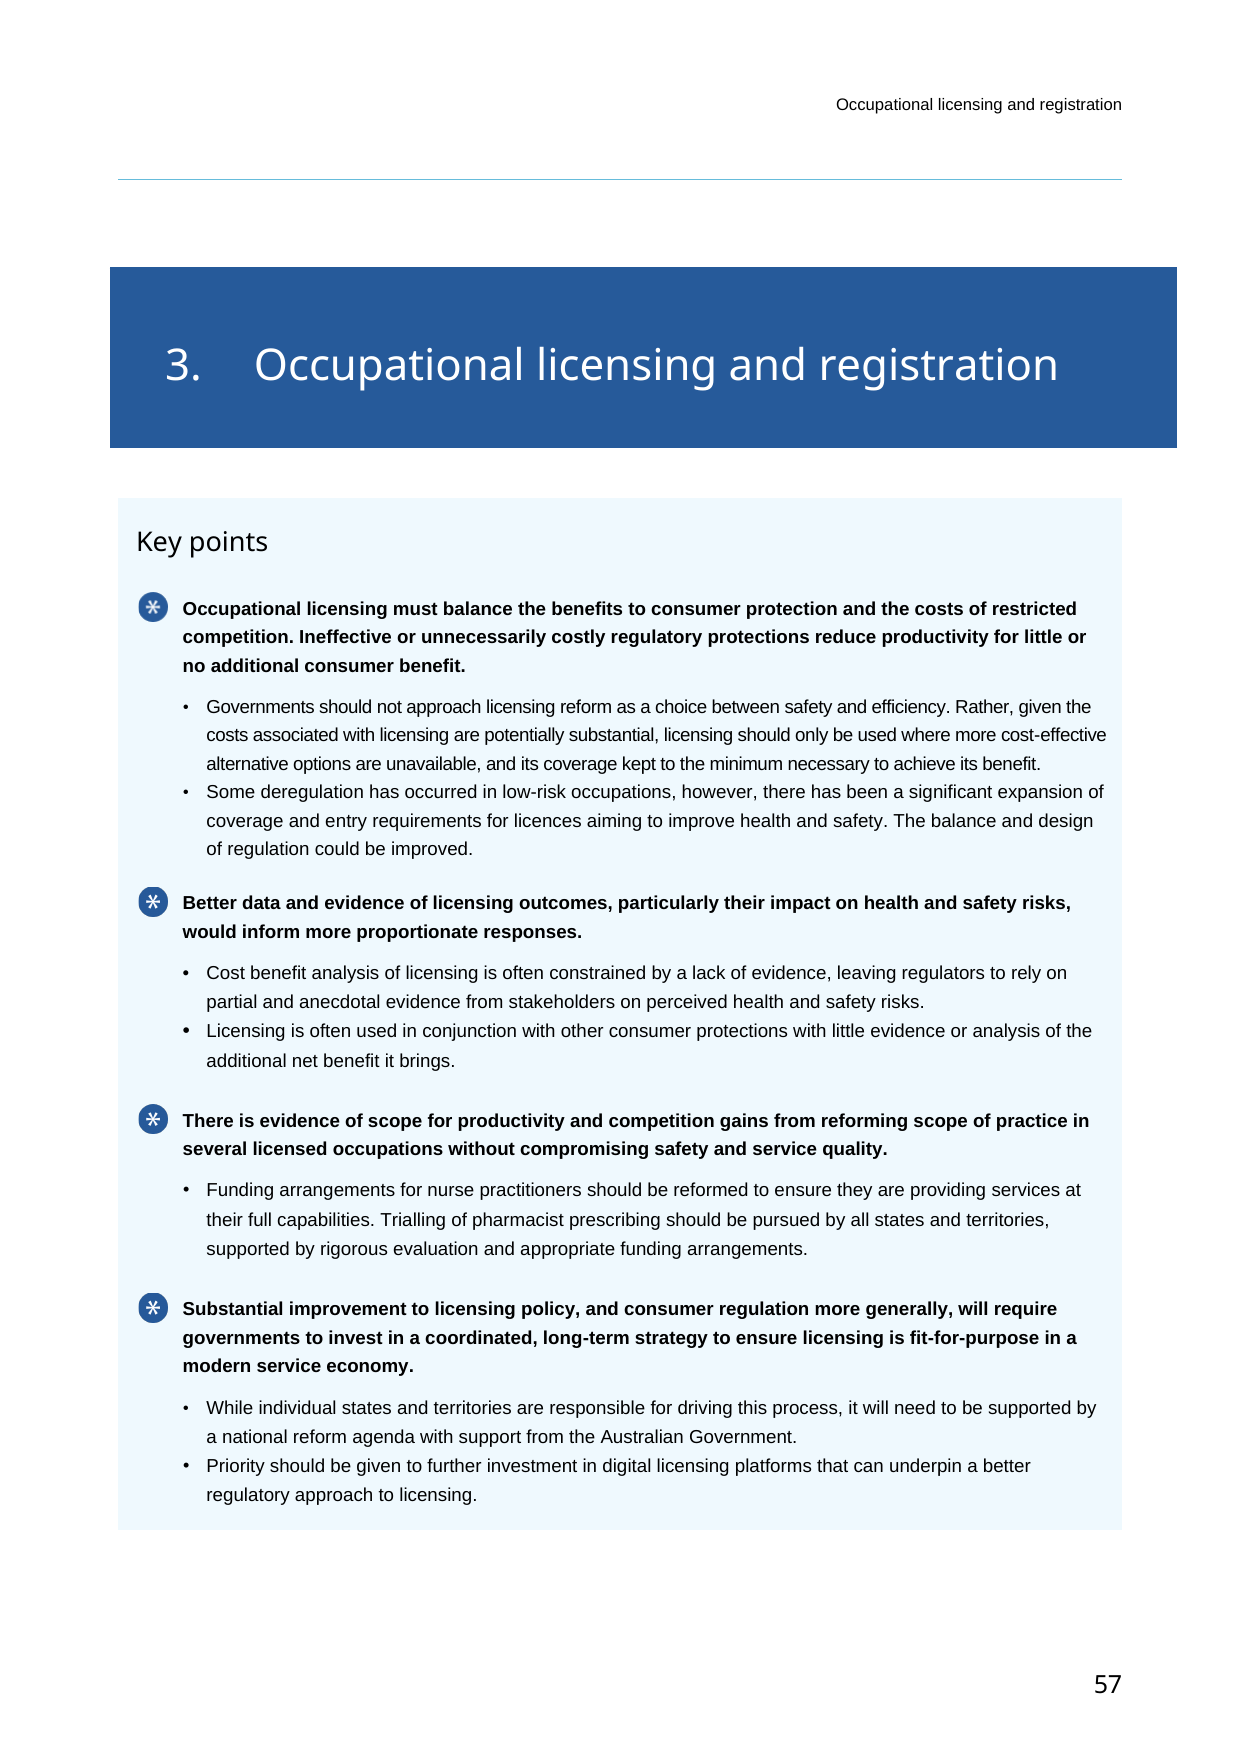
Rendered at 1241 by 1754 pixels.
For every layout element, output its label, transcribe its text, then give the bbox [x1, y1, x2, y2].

subtitle Occupational licensing and registration [111, 269, 1176, 447]
picture [138, 592, 168, 622]
table_cell [118, 1284, 179, 1530]
picture [138, 1104, 168, 1134]
table_cell [118, 583, 179, 878]
table_cell There is evidence of scope for productivity and competition gains from reforming scope of practice in several licensed occupations without compromising safety and service quality. Funding arrangements for nurse practitioners should be reformed to ensure they are providing services at their full capabilities. Trialling of pharmacist prescribing should be pursued by all states and territories, supported by rigorous evaluation and appropriate funding arrangements. [180, 1095, 1122, 1284]
picture [138, 1293, 168, 1323]
table_cell Substantial improvement to licensing policy, and consumer regulation more generally, will require governments to invest in a coordinated, long-term strategy to ensure licensing is fit-for-purpose in a modern service economy. While individual states and territories are responsible for driving this process, it will need to be supported by a national reform agenda with support from the Australian Government. Priority should be given to further investment in digital licensing platforms that can underpin a better regulatory approach to licensing. [180, 1284, 1122, 1530]
table_header Key points [118, 498, 1122, 583]
table_cell [118, 1095, 179, 1284]
table_cell Better data and evidence of licensing outcomes, particularly their impact on health and safety risks, would inform more proportionate responses. Cost benefit analysis of licensing is often constrained by a lack of evidence, leaving regulators to rely on partial and anecdotal evidence from stakeholders on perceived health and safety risks. Licensing is often used in conjunction with other consumer protections with little evidence or analysis of the additional net benefit it brings. [180, 878, 1122, 1095]
table_cell [118, 878, 179, 1095]
table_cell Occupational licensing must balance the benefits to consumer protection and the costs of restricted competition. Ineffective or unnecessarily costly regulatory protections reduce productivity for little or no additional consumer benefit. Governments should not approach licensing reform as a choice between safety and efficiency. Rather, given the costs associated with licensing are potentially substantial, licensing should only be used where more cost-effective alternative options are unavailable, and its coverage kept to the minimum necessary to achieve its benefit. Some deregulation has occurred in low-risk occupations, however, there has been a significant expansion of coverage and entry requirements for licences aiming to improve health and safety. The balance and design of regulation could be improved. [180, 583, 1122, 878]
picture [138, 887, 168, 917]
